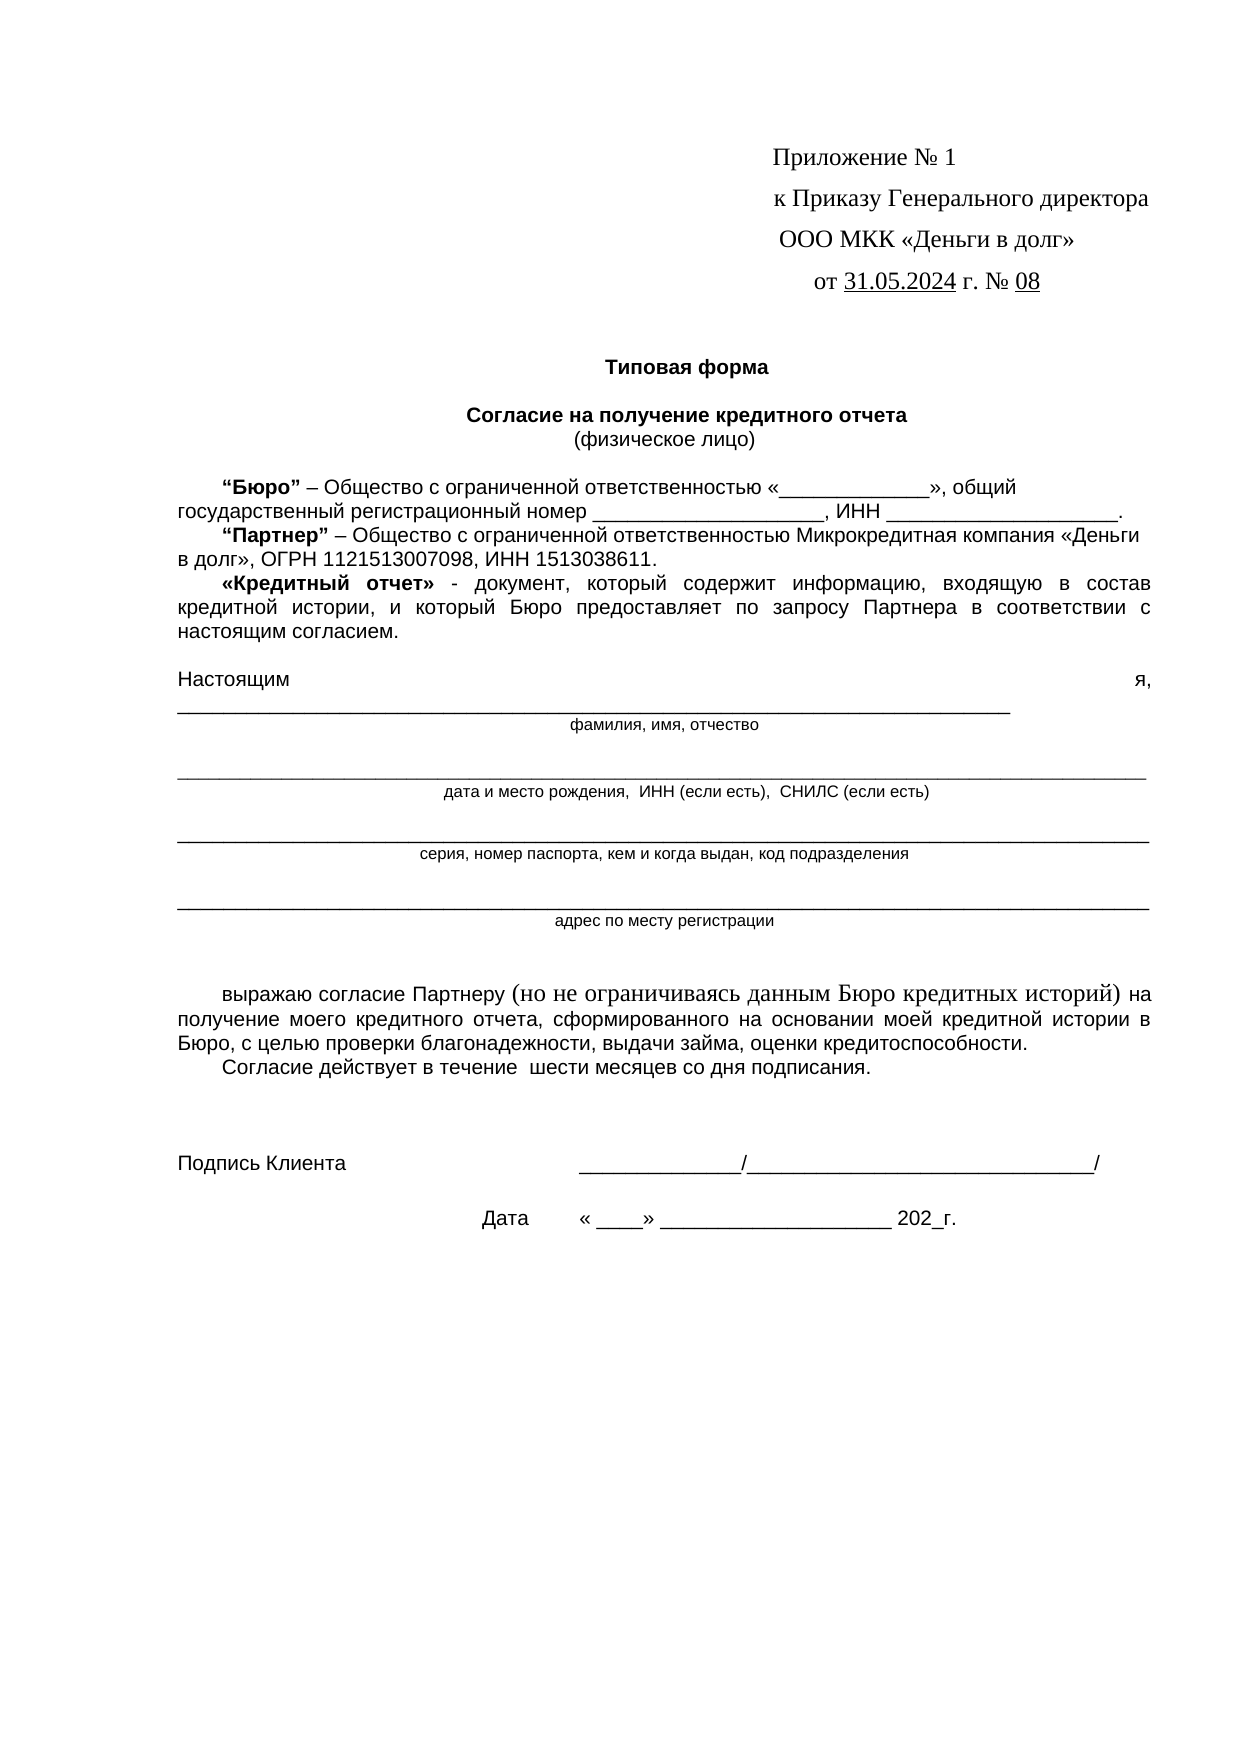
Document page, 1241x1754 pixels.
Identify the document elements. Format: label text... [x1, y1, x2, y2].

subtitle фамилия, имя, отчество [177, 714, 1152, 734]
text к Приказу Генерального директора [177, 183, 1152, 212]
subtitle выражаю согласие Партнеру (но не ограничиваясь данным Бюро кредитных историй) на получение моего кредитного отчета, сформированного на основании моей кредитной истории в Бюро, с целью проверки благонадежности, выдачи займа, оценки кредитоспособности. [177, 978, 1152, 1055]
subtitle ____________________________________________________________________________________ [177, 820, 1152, 844]
subtitle Согласие на получение кредитного отчета [177, 403, 1152, 427]
table_cell « ____» ____________________ 202_г. [532, 1206, 1167, 1241]
table_header ______________/______________________________/ [532, 1127, 1167, 1206]
subtitle серия, номер паспорта, кем и когда выдан, код подразделения [177, 844, 1152, 863]
text “Бюро” – Общество с ограниченной ответственностью «_____________», общий государственный регистрационный номер ____________________, ИНН ____________________. [177, 475, 1152, 523]
text “Партнер” – Общество с ограниченной ответственностью Микрокредитная компания «Деньги в долг», ОГРН 1121513007098, ИНН 1513038611. [177, 523, 1152, 571]
text дата и место рождения, ИНН (если есть), СНИЛС (если есть) [222, 782, 1152, 801]
text Приложение № 1 [177, 142, 1152, 171]
text «Кредитный отчет» - документ, который содержит информацию, входящую в состав кредитной истории, и который Бюро предоставляет по запросу Партнера в соответствии с настоящим согласием. [177, 571, 1152, 643]
subtitle ____________________________________________________________________________________ [177, 887, 1152, 911]
table_header Подпись Клиента [177, 1127, 532, 1206]
subtitle Типовая форма [177, 355, 1152, 379]
table_cell Дата [177, 1206, 532, 1241]
text от 31.05.2024 г. № 08 [177, 266, 1152, 294]
subtitle Настоящим я, ________________________________________________________________________ [177, 667, 1152, 714]
subtitle Согласие действует в течение шести месяцев со дня подписания. [177, 1055, 1152, 1079]
subtitle адрес по месту регистрации [177, 911, 1152, 930]
text _____________________________________________________________________________________________ [177, 758, 1152, 782]
text (физическое лицо) [177, 427, 1152, 451]
text ООО МКК «Деньги в долг» [177, 224, 1152, 253]
